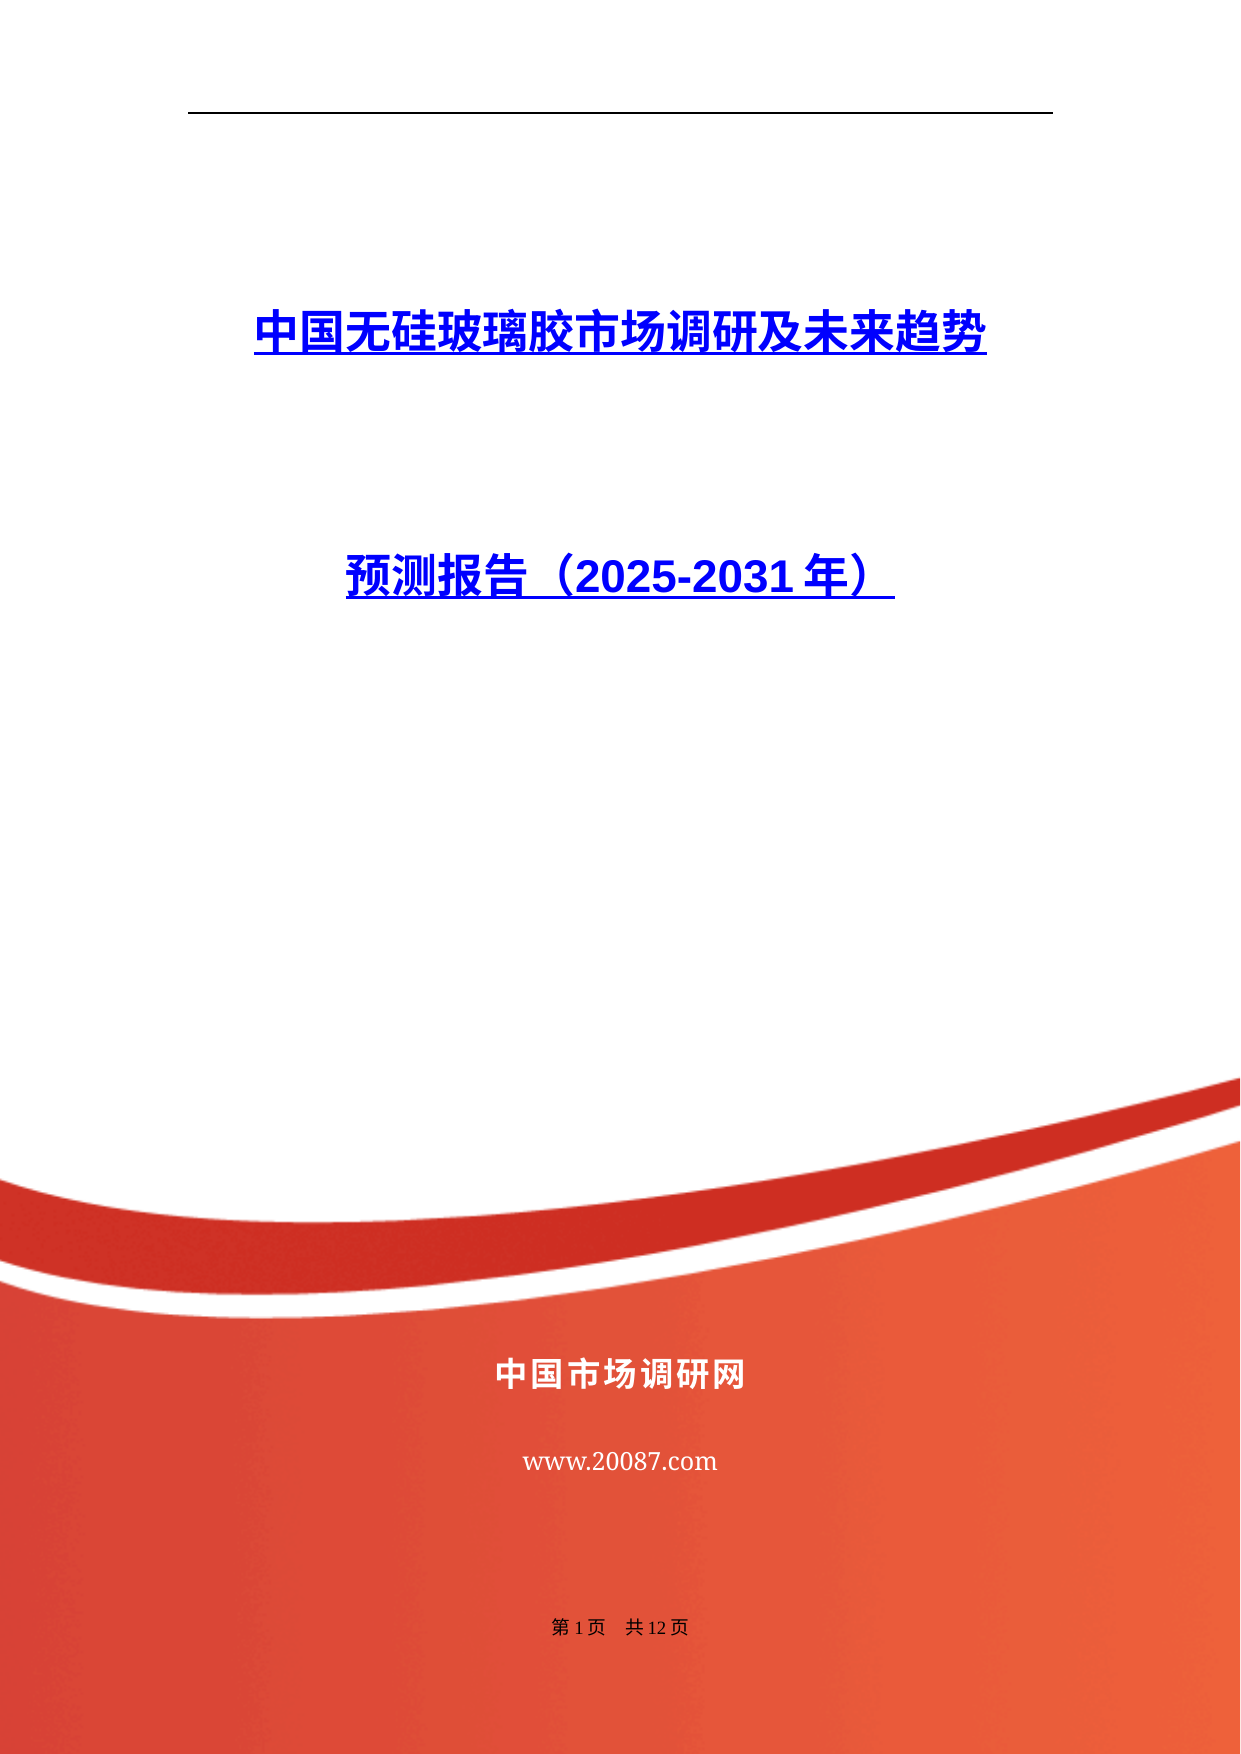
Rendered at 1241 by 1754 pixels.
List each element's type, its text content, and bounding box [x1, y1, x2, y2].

table_header 中国无硅玻璃胶市场调研及未来趋势预测报告（2025-2031年） [188, 207, 1053, 773]
text www.20087.com [187, 1428, 1053, 1493]
picture [0, 1006, 1241, 1754]
subtitle 中国市场调研网 [187, 1339, 1053, 1404]
